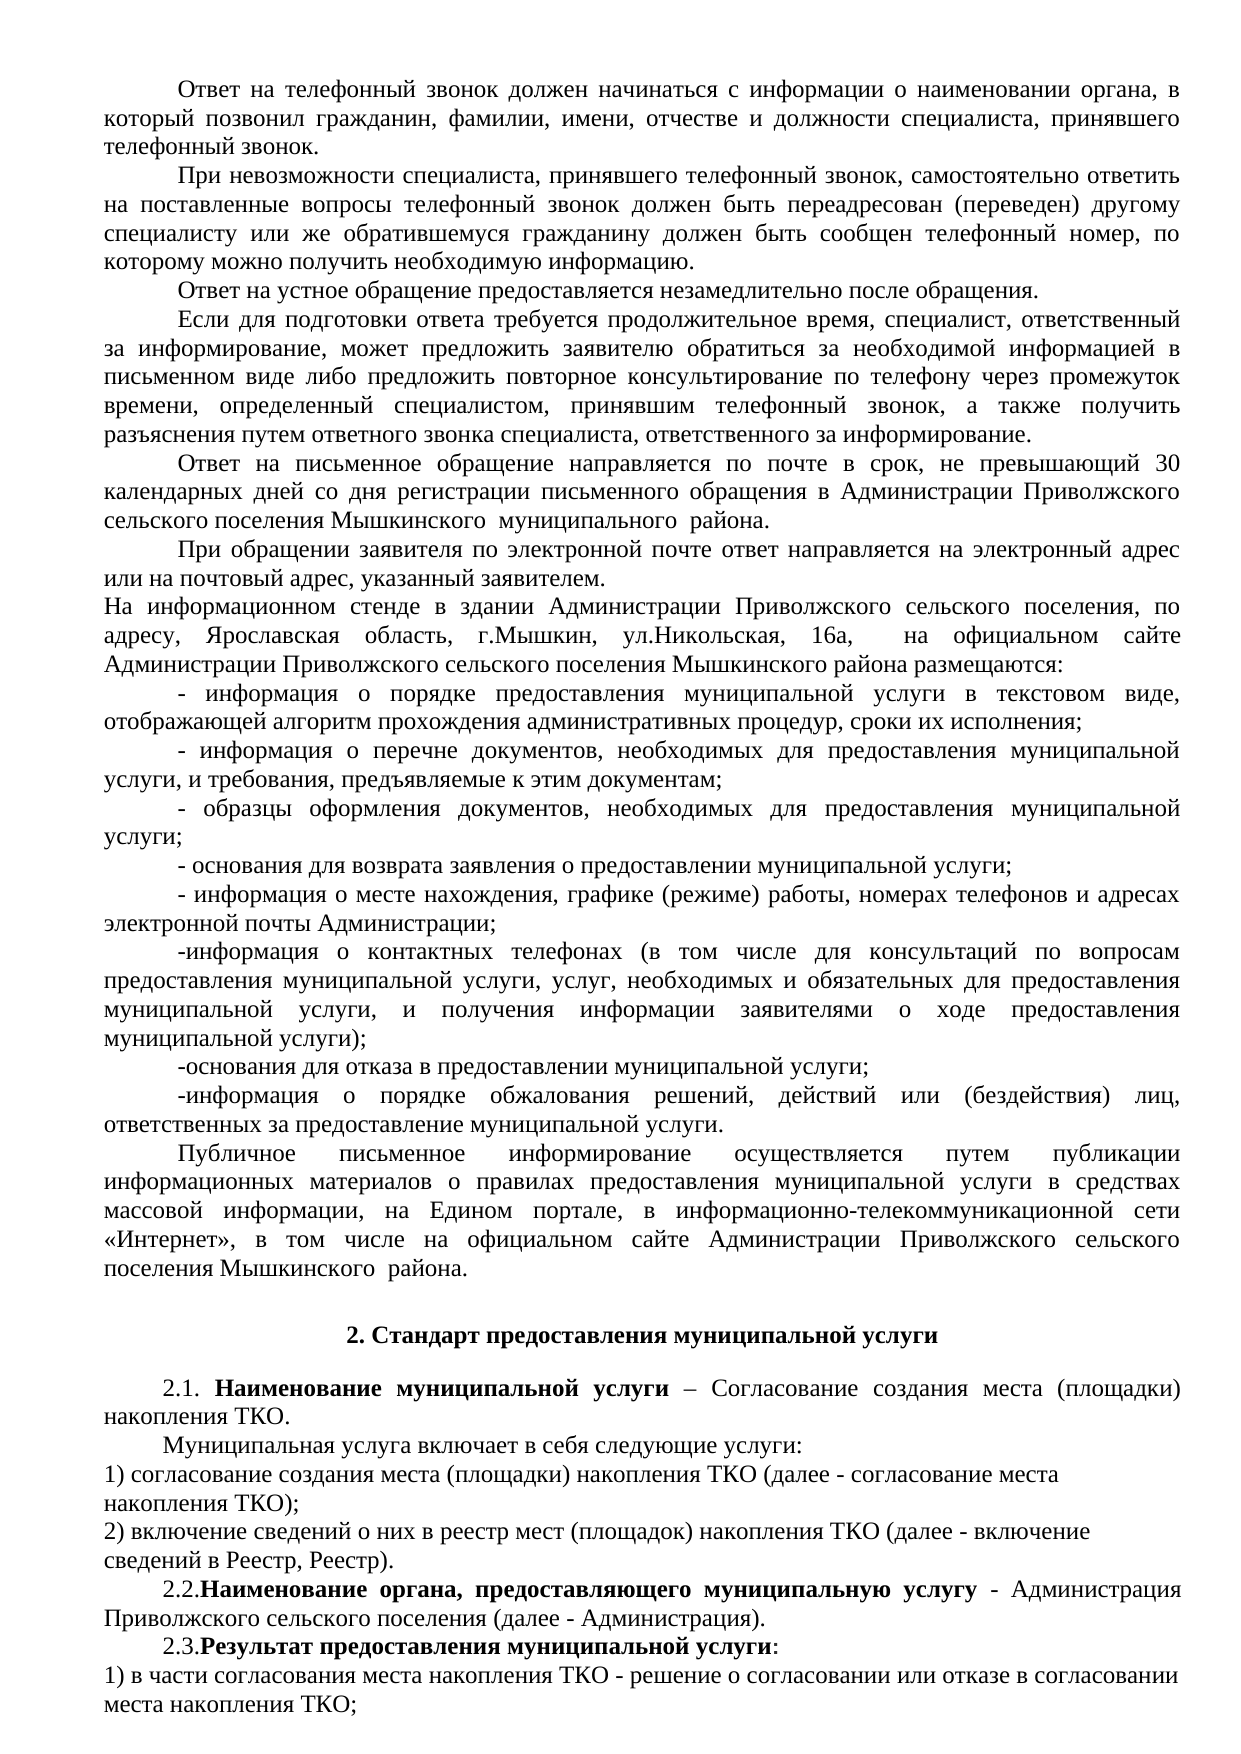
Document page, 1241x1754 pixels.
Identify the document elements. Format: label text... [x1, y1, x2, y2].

text 1) согласование создания места (площадки) накопления ТКО (далее - согласование места накопления ТКО); [103, 1459, 1181, 1516]
text -информация о порядке обжалования решений, действий или (бездействия) лиц, ответственных за предоставление муниципальной услуги. [103, 1080, 1181, 1138]
text Если для подготовки ответа требуется продолжительное время, специалист, ответственный за информирование, может предложить заявителю обратиться за необходимой информацией в письменном виде либо предложить повторное консультирование по телефону через промежуток времени, определенный специалистом, принявшим телефонный звонок, а также получить разъяснения путем ответного звонка специалиста, ответственного за информирование. [103, 304, 1181, 448]
text - основания для возврата заявления о предоставлении муниципальной услуги; [103, 850, 1181, 879]
text Муниципальная услуга включает в себя следующие услуги: [103, 1430, 1181, 1459]
text - информация о перечне документов, необходимых для предоставления муниципальной услуги, и требования, предъявляемые к этим документам; [103, 735, 1181, 793]
text Публичное письменное информирование осуществляется путем публикации информационных материалов о правилах предоставления муниципальной услуги в средствах массовой информации, на Едином портале, в информационно-телекоммуникационной сети «Интернет», в том числе на официальном сайте Администрации Приволжского сельского поселения Мышкинского района. [103, 1138, 1181, 1281]
text Ответ на устное обращение предоставляется незамедлительно после обращения. [103, 275, 1181, 304]
text - информация о порядке предоставления муниципальной услуги в текстовом виде, отображающей алгоритм прохождения административных процедур, сроки их исполнения; [103, 678, 1181, 735]
text 2) включение сведений о них в реестр мест (площадок) накопления ТКО (далее - включение сведений в Реестр, Реестр). [103, 1516, 1181, 1574]
text При невозможности специалиста, принявшего телефонный звонок, самостоятельно ответить на поставленные вопросы телефонный звонок должен быть переадресован (переведен) другому специалисту или же обратившемуся гражданину должен быть сообщен телефонный номер, по которому можно получить необходимую информацию. [103, 160, 1181, 275]
text 2.2.Наименование органа, предоставляющего муниципальную услугу - Администрация Приволжского сельского поселения (далее - Администрация). [103, 1574, 1181, 1631]
text -основания для отказа в предоставлении муниципальной услуги; [103, 1051, 1181, 1080]
text -информация о контактных телефонах (в том числе для консультаций по вопросам предоставления муниципальной услуги, услуг, необходимых и обязательных для предоставления муниципальной услуги, и получения информации заявителями о ходе предоставления муниципальной услуги); [103, 936, 1181, 1051]
text Ответ на письменное обращение направляется по почте в срок, не превышающий 30 календарных дней со дня регистрации письменного обращения в Администрации Приволжского сельского поселения Мышкинского муниципального района. [103, 448, 1181, 534]
text 2.1. Наименование муниципальной услуги – Согласование создания места (площадки) накопления ТКО. [103, 1373, 1181, 1430]
text - образцы оформления документов, необходимых для предоставления муниципальной услуги; [103, 793, 1181, 850]
text Ответ на телефонный звонок должен начинаться с информации о наименовании органа, в который позвонил гражданин, фамилии, имени, отчестве и должности специалиста, принявшего телефонный звонок. [103, 74, 1181, 160]
text 2.3.Результат предоставления муниципальной услуги: [103, 1631, 1181, 1660]
text При обращении заявителя по электронной почте ответ направляется на электронный адрес или на почтовый адрес, указанный заявителем. [103, 534, 1181, 591]
text 2. Стандарт предоставления муниципальной услуги [103, 1320, 1181, 1349]
text - информация о месте нахождения, графике (режиме) работы, номерах телефонов и адресах электронной почты Администрации; [103, 879, 1181, 936]
text На информационном стенде в здании Администрации Приволжского сельского поселения, по адресу, Ярославская область, г.Мышкин, ул.Никольская, 16а, на официальном сайте Администрации Приволжского сельского поселения Мышкинского района размещаются: [103, 591, 1181, 678]
text 1) в части согласования места накопления ТКО - решение о согласовании или отказе в согласовании места накопления ТКО; [103, 1660, 1181, 1718]
